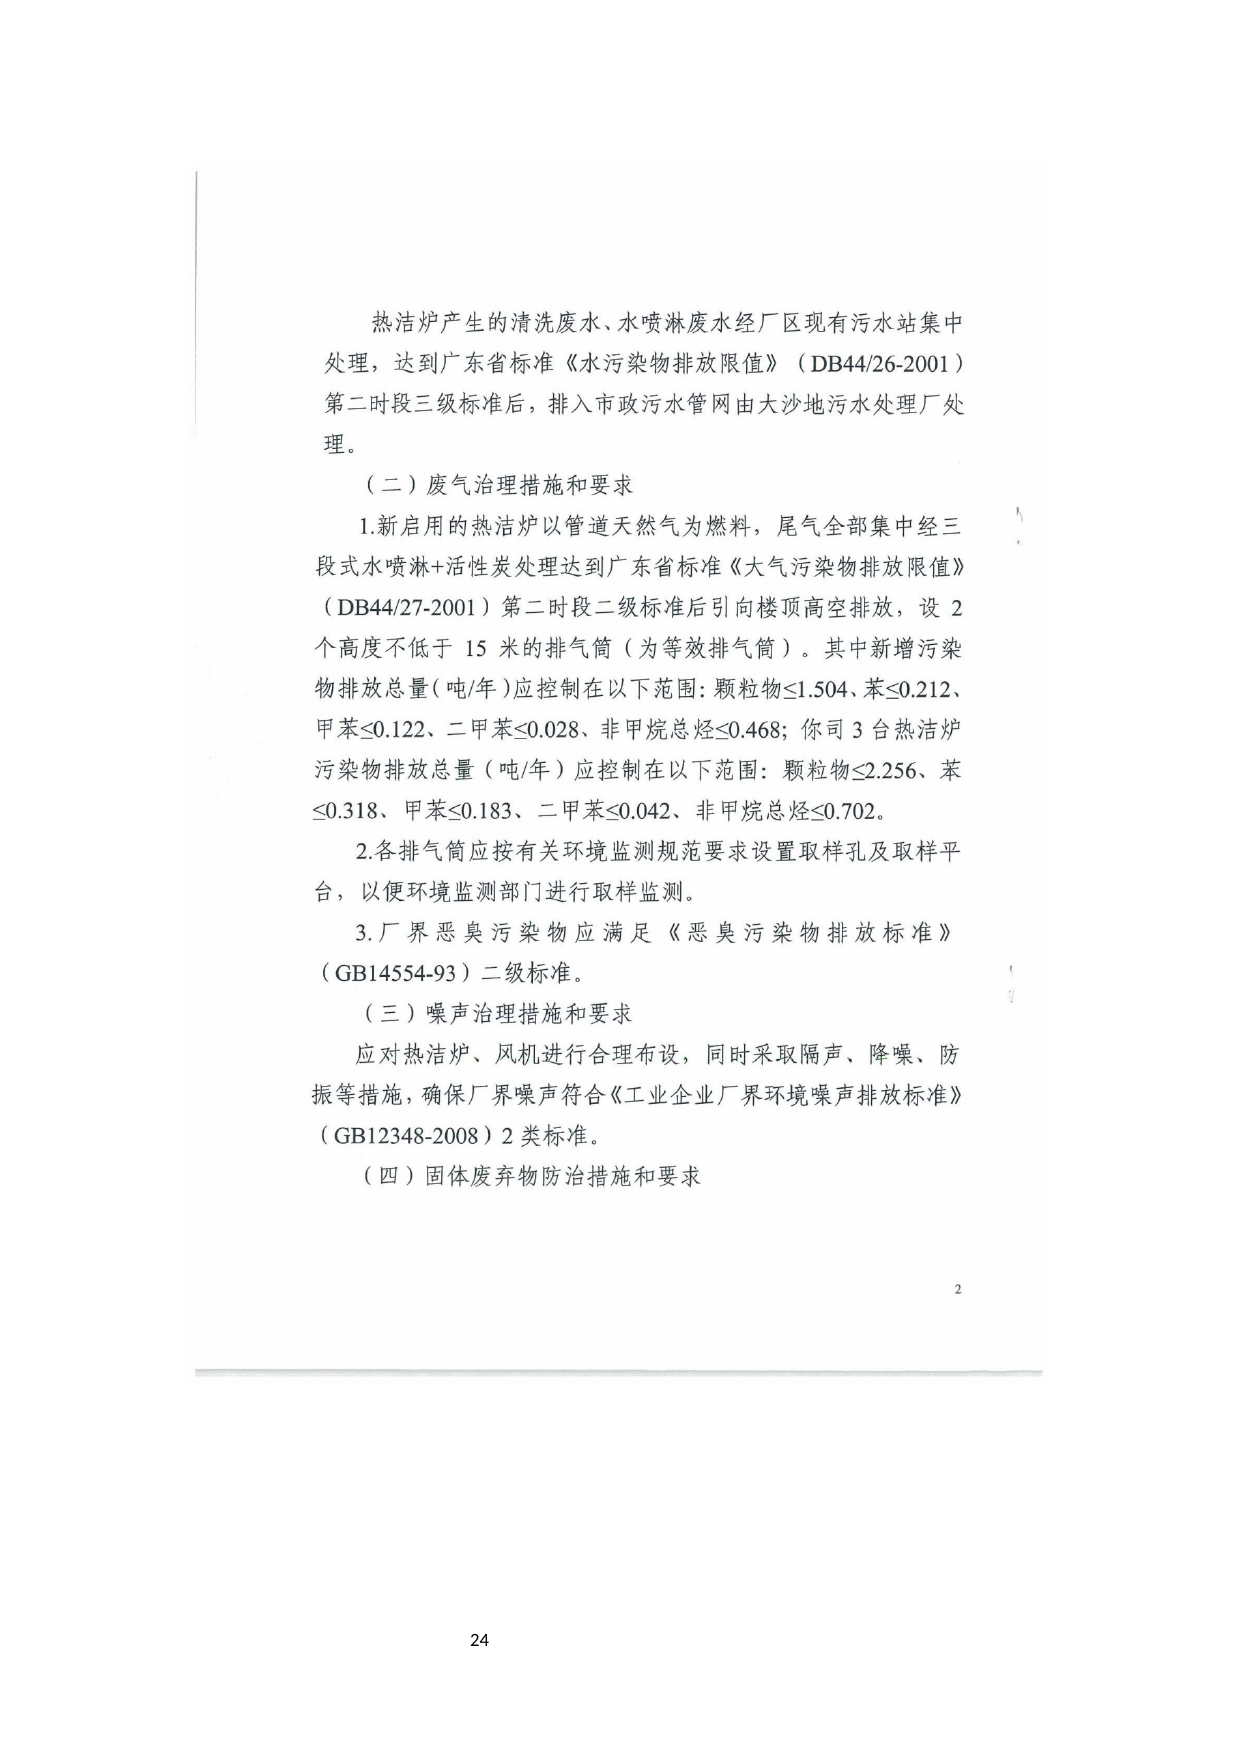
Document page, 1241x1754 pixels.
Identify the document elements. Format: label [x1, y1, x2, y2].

picture [187, 162, 1051, 1384]
